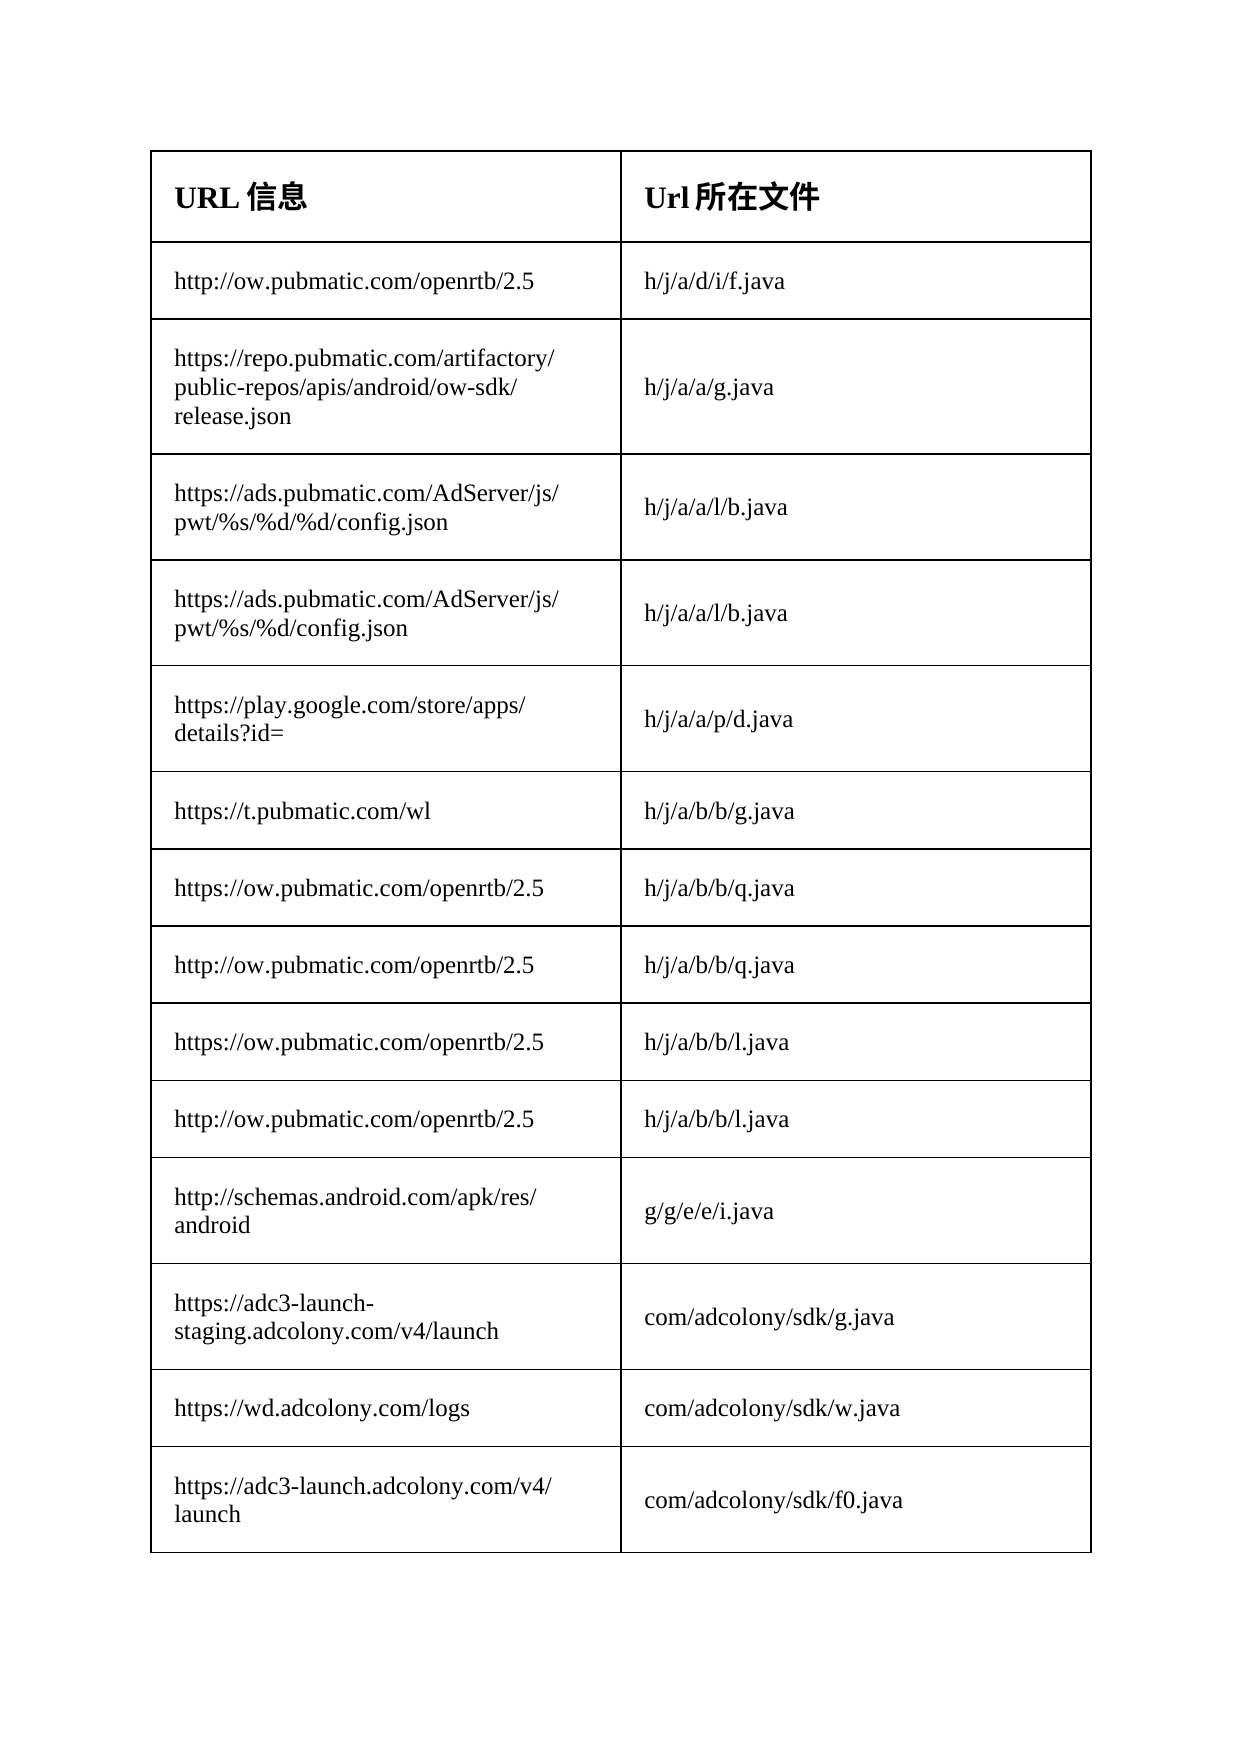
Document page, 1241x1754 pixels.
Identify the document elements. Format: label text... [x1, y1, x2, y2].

table_cell http://ow.pubmatic.com/openrtb/2.5 [152, 1081, 620, 1157]
table_cell com/adcolony/sdk/f0.java [622, 1447, 1090, 1552]
table_cell https://ow.pubmatic.com/openrtb/2.5 [152, 1004, 620, 1079]
table_cell h/j/a/b/b/q.java [622, 850, 1090, 925]
table_cell h/j/a/d/i/f.java [622, 243, 1090, 318]
table_cell https://repo.pubmatic.com/artifactory/public-repos/apis/android/ow-sdk/release.json [152, 320, 620, 453]
table_cell h/j/a/b/b/q.java [622, 927, 1090, 1002]
table_cell h/j/a/b/b/g.java [622, 772, 1090, 848]
table_cell https://adc3-launch.adcolony.com/v4/launch [152, 1447, 620, 1552]
table_header Url所在文件 [622, 152, 1090, 241]
table_cell h/j/a/a/g.java [622, 320, 1090, 453]
table_cell g/g/e/e/i.java [622, 1158, 1090, 1263]
table_cell http://ow.pubmatic.com/openrtb/2.5 [152, 243, 620, 318]
table_cell h/j/a/b/b/l.java [622, 1081, 1090, 1157]
table_cell h/j/a/a/p/d.java [622, 666, 1090, 771]
table_cell https://wd.adcolony.com/logs [152, 1370, 620, 1446]
table_cell com/adcolony/sdk/w.java [622, 1370, 1090, 1446]
table_cell h/j/a/b/b/l.java [622, 1004, 1090, 1079]
table_cell http://schemas.android.com/apk/res/android [152, 1158, 620, 1263]
table_cell com/adcolony/sdk/g.java [622, 1264, 1090, 1368]
table_cell https://play.google.com/store/apps/details?id= [152, 666, 620, 771]
table_cell https://ads.pubmatic.com/AdServer/js/pwt/%s/%d/%d/config.json [152, 455, 620, 559]
table_cell https://ow.pubmatic.com/openrtb/2.5 [152, 850, 620, 925]
table_cell https://adc3-launch-staging.adcolony.com/v4/launch [152, 1264, 620, 1368]
table_cell https://ads.pubmatic.com/AdServer/js/pwt/%s/%d/config.json [152, 561, 620, 665]
table_header URL信息 [152, 152, 620, 241]
table_cell h/j/a/a/l/b.java [622, 561, 1090, 665]
table_cell http://ow.pubmatic.com/openrtb/2.5 [152, 927, 620, 1002]
table_cell https://t.pubmatic.com/wl [152, 772, 620, 848]
table_cell h/j/a/a/l/b.java [622, 455, 1090, 559]
